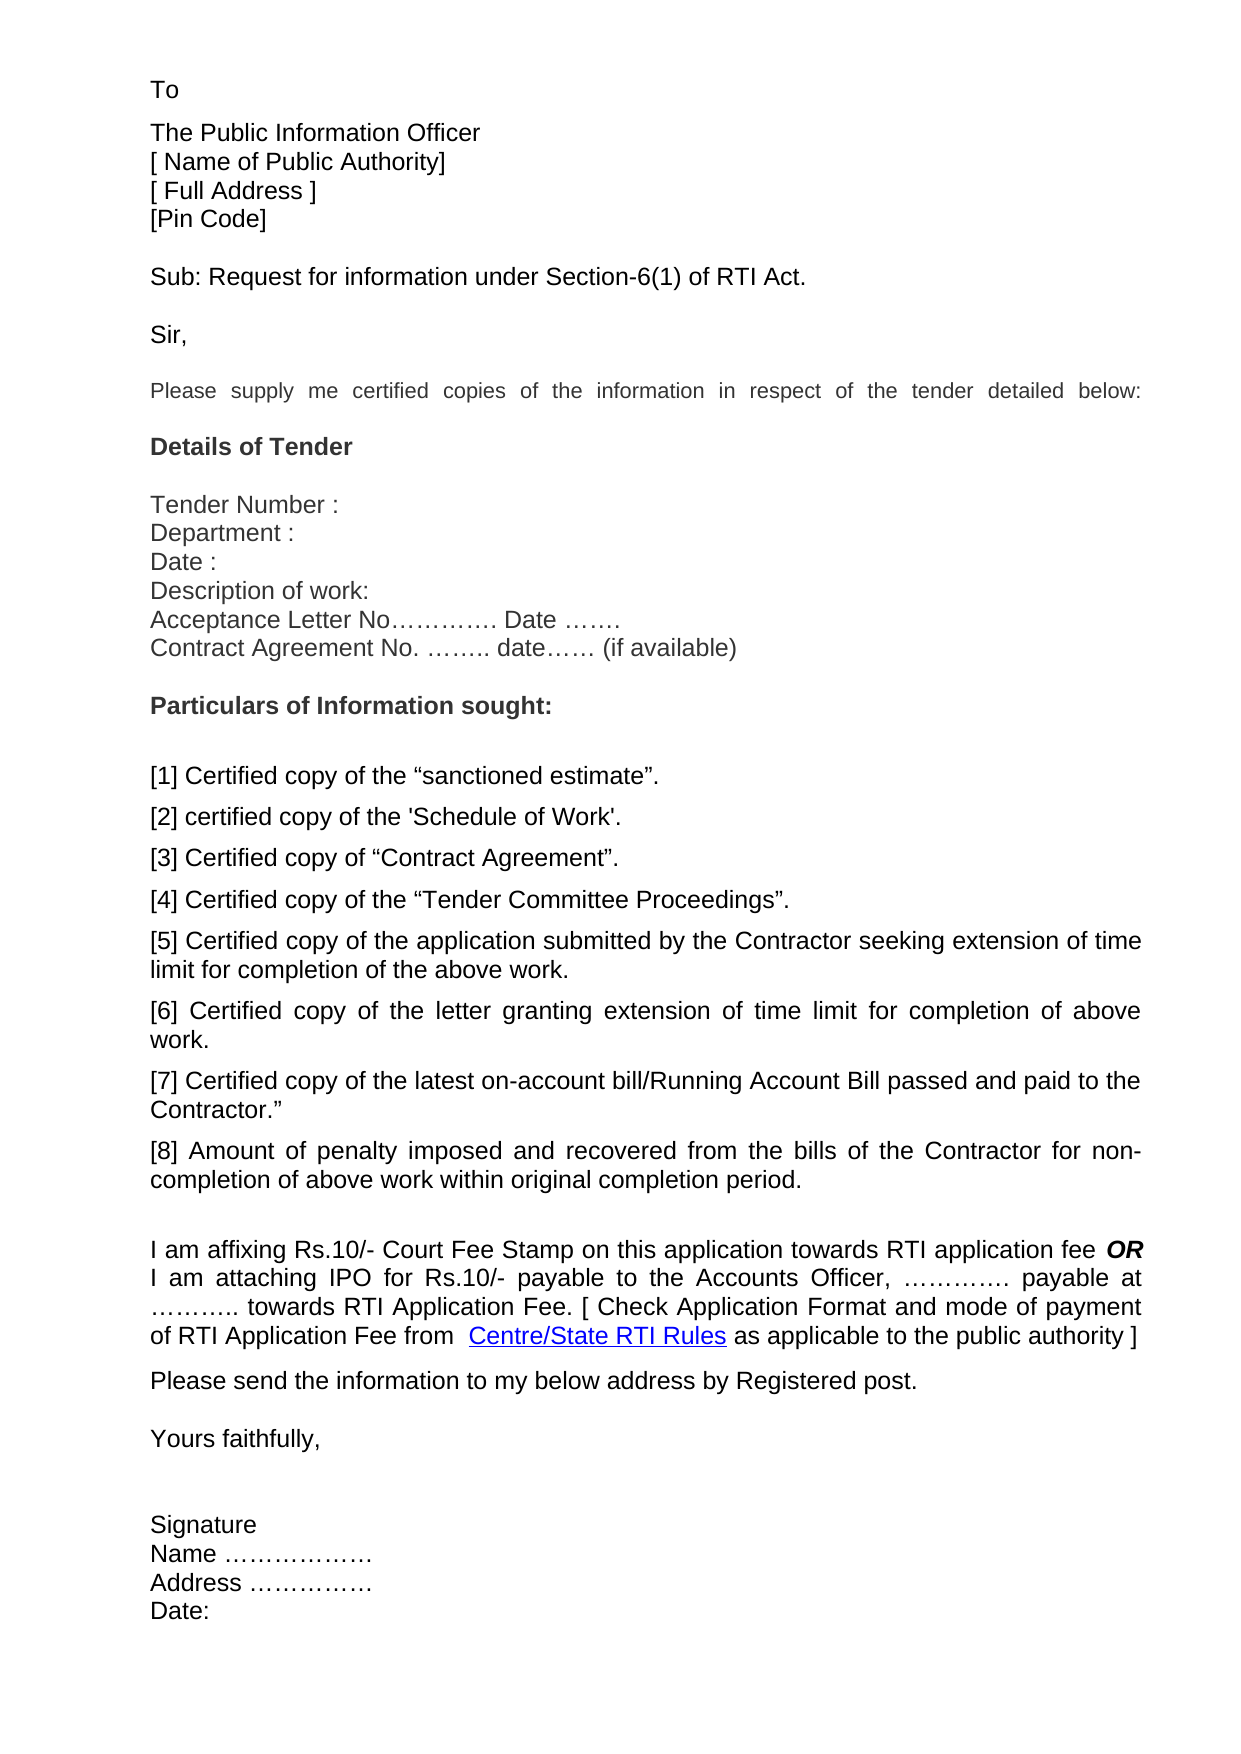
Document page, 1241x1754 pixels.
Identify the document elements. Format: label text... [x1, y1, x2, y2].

text [1] Certified copy of the “sanctioned estimate”. [150, 761, 1143, 789]
text Please send the information to my below address by Registered post. [150, 1366, 1143, 1395]
text [3] Certified copy of “Contract Agreement”. [150, 843, 1143, 872]
text [2] certified copy of the 'Schedule of Work'. [150, 802, 1143, 831]
text Tender Number : Department : Date : Description of work: Acceptance Letter No…………. Date ……. Contract Agreement No. …….. date…… (if available) Particulars of Information sought: [150, 489, 1143, 719]
text Sub: Request for information under Section-6(1) of RTI Act. [150, 262, 1143, 291]
text The Public Information Officer [150, 118, 1143, 233]
text [8] Amount of penalty imposed and recovered from the bills of the Contractor for non-completion of above work within original completion period. [150, 1136, 1143, 1193]
text Sir, [150, 320, 1143, 349]
text [6] Certified copy of the letter granting extension of time limit for completion of above work. [150, 996, 1143, 1053]
text Signature Name ……………… Address …………… [150, 1510, 1143, 1596]
text Yours faithfully, [150, 1424, 1143, 1453]
text Details of Tender [150, 432, 1143, 461]
text [4] Certified copy of the “Tender Committee Proceedings”. [150, 884, 1143, 913]
text To [150, 75, 1143, 104]
text [7] Certified copy of the latest on-account bill/Running Account Bill passed and paid to the Contractor.” [150, 1066, 1143, 1123]
text Date: [150, 1596, 1143, 1625]
text [5] Certified copy of the application submitted by the Contractor seeking extension of time limit for completion of the above work. [150, 926, 1143, 983]
text Please supply me certified copies of the information in respect of the tender detailed below: [150, 378, 1143, 432]
text I am affixing Rs.10/- Court Fee Stamp on this application towards RTI application fee OR I am attaching IPO for Rs.10/- payable to the Accounts Officer, …………. payable at ……….. towards RTI Application Fee. [ Check Application Format and mode of payment of RTI Application Fee from Centre/State RTI Rules as applicable to the public authority ] [150, 1234, 1143, 1349]
